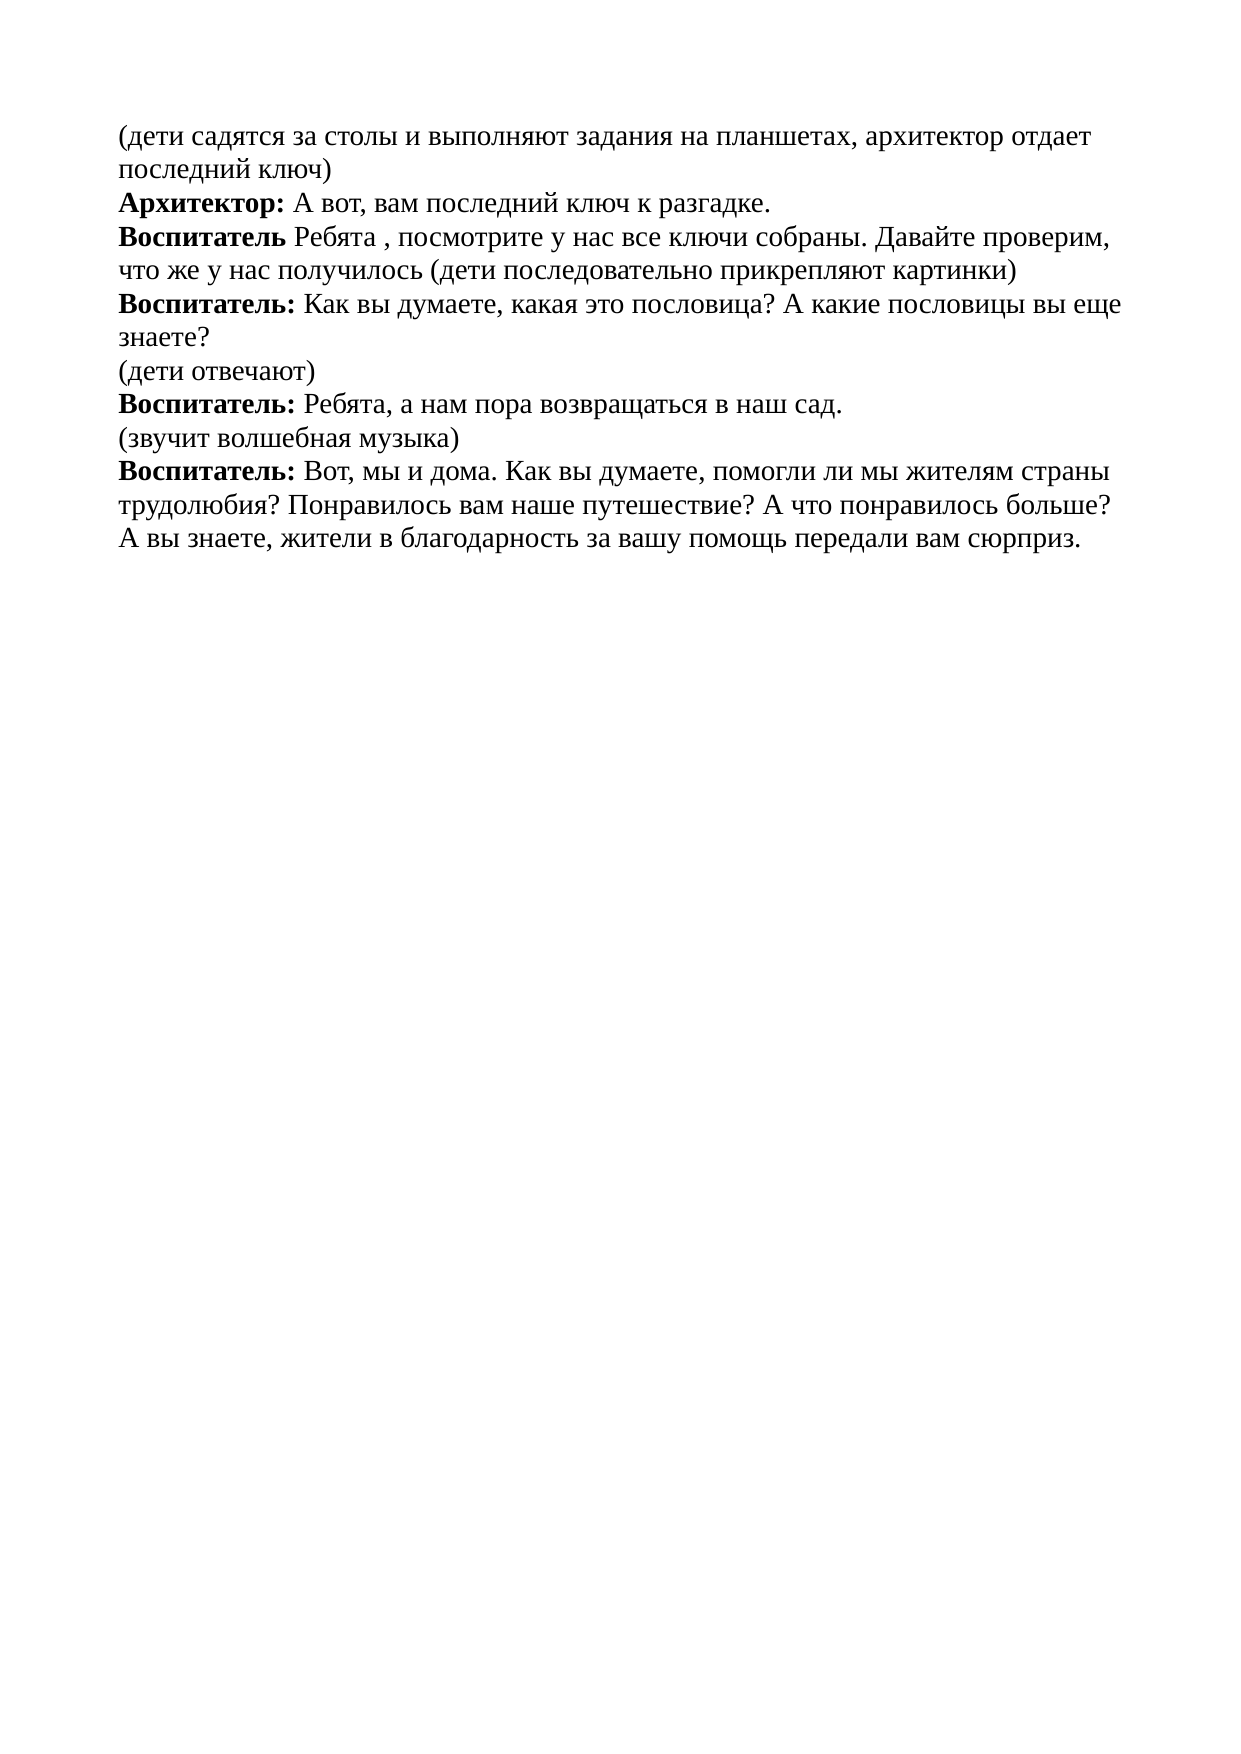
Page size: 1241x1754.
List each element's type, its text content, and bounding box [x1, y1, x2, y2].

text Воспитатель: Вот, мы и дома. Как вы думаете, помогли ли мы жителям страны трудолюбия? Понравилось вам наше путешествие? А что понравилось больше? [118, 453, 1152, 521]
text (дети садятся за столы и выполняют задания на планшетах, архитектор отдает последний ключ) [118, 118, 1152, 185]
text (звучит волшебная музыка) [118, 420, 1152, 453]
text (дети отвечают) [118, 353, 1152, 386]
text Архитектор: А вот, вам последний ключ к разгадке. [118, 185, 1152, 219]
text Воспитатель: Ребята, а нам пора возвращаться в наш сад. [118, 386, 1152, 420]
text А вы знаете, жители в благодарность за вашу помощь передали вам сюрприз. [118, 521, 1152, 554]
text Воспитатель Ребята , посмотрите у нас все ключи собраны. Давайте проверим, что же у нас получилось (дети последовательно прикрепляют картинки) [118, 219, 1152, 286]
text Воспитатель: Как вы думаете, какая это пословица? А какие пословицы вы еще знаете? [118, 286, 1152, 353]
